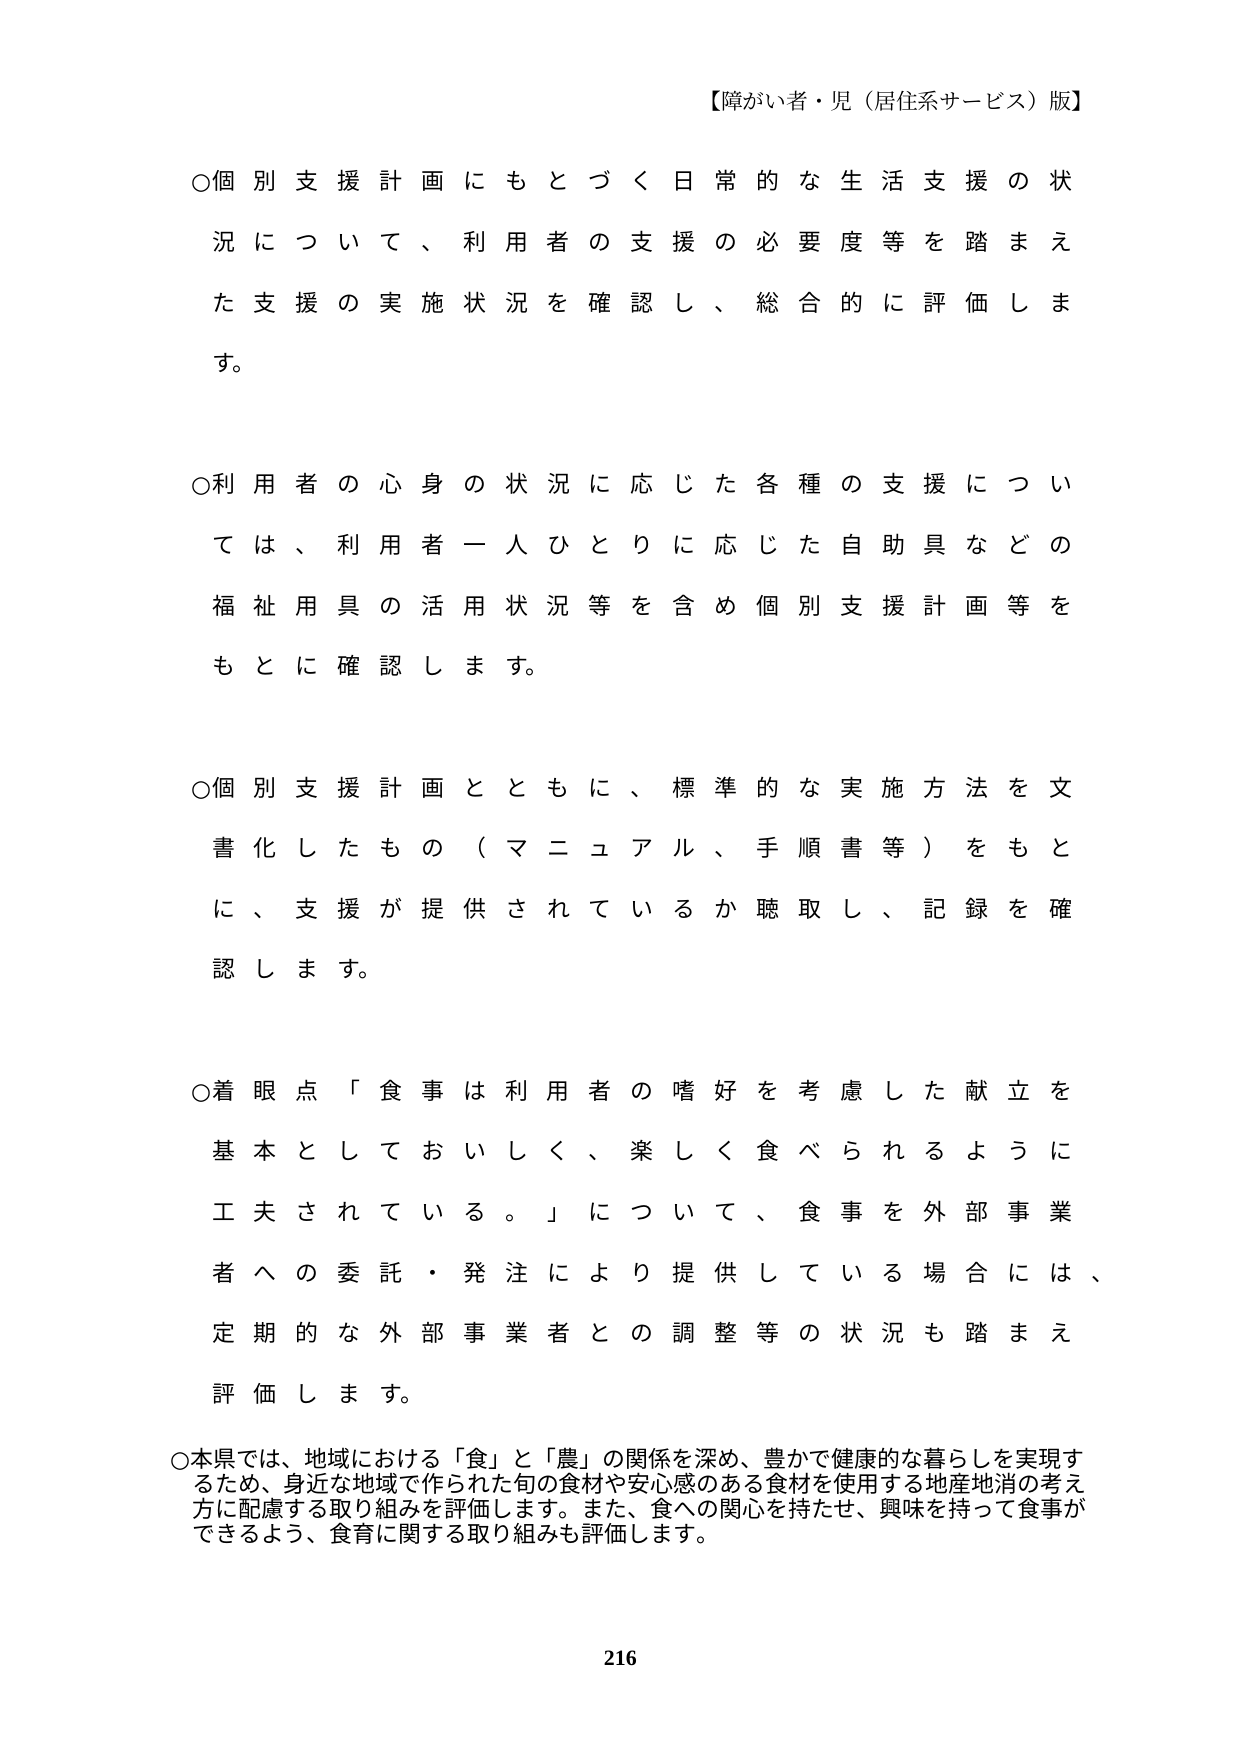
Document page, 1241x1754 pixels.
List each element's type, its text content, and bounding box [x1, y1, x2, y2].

text ○着眼点「食事は利用者の嗜好を考慮した献立を基本としておいしく、楽しく食べられるように工夫されている。」について、食事を外部事業者への委託・発注により提供している場合には、定期的な外部事業者との調整等の状況も踏まえ評価します。 [170, 1059, 1091, 1423]
text ○個別支援計画とともに、標準的な実施方法を文書化したもの（マニュアル、手順書等）をもとに、支援が提供されているか聴取し、記録を確認します。 [170, 756, 1091, 998]
text ○利用者の心身の状況に応じた各種の支援については、利用者一人ひとりに応じた自助具などの福祉用具の活用状況等を含め個別支援計画等をもとに確認します。 [170, 453, 1091, 695]
text ○本県では、地域における「食」と「農」の関係を深め、豊かで健康的な暮らしを実現するため、身近な地域で作られた旬の食材や安心感のある食材を使用する地産地消の考え方に配慮する取り組みを評価します。また、食への関心を持たせ、興味を持って食事ができるよう、食育に関する取り組みも評価します。 [170, 1448, 1091, 1548]
text ○個別支援計画にもとづく日常的な生活支援の状況について、利用者の支援の必要度等を踏まえた支援の実施状況を確認し、総合的に評価します。 [170, 149, 1091, 392]
